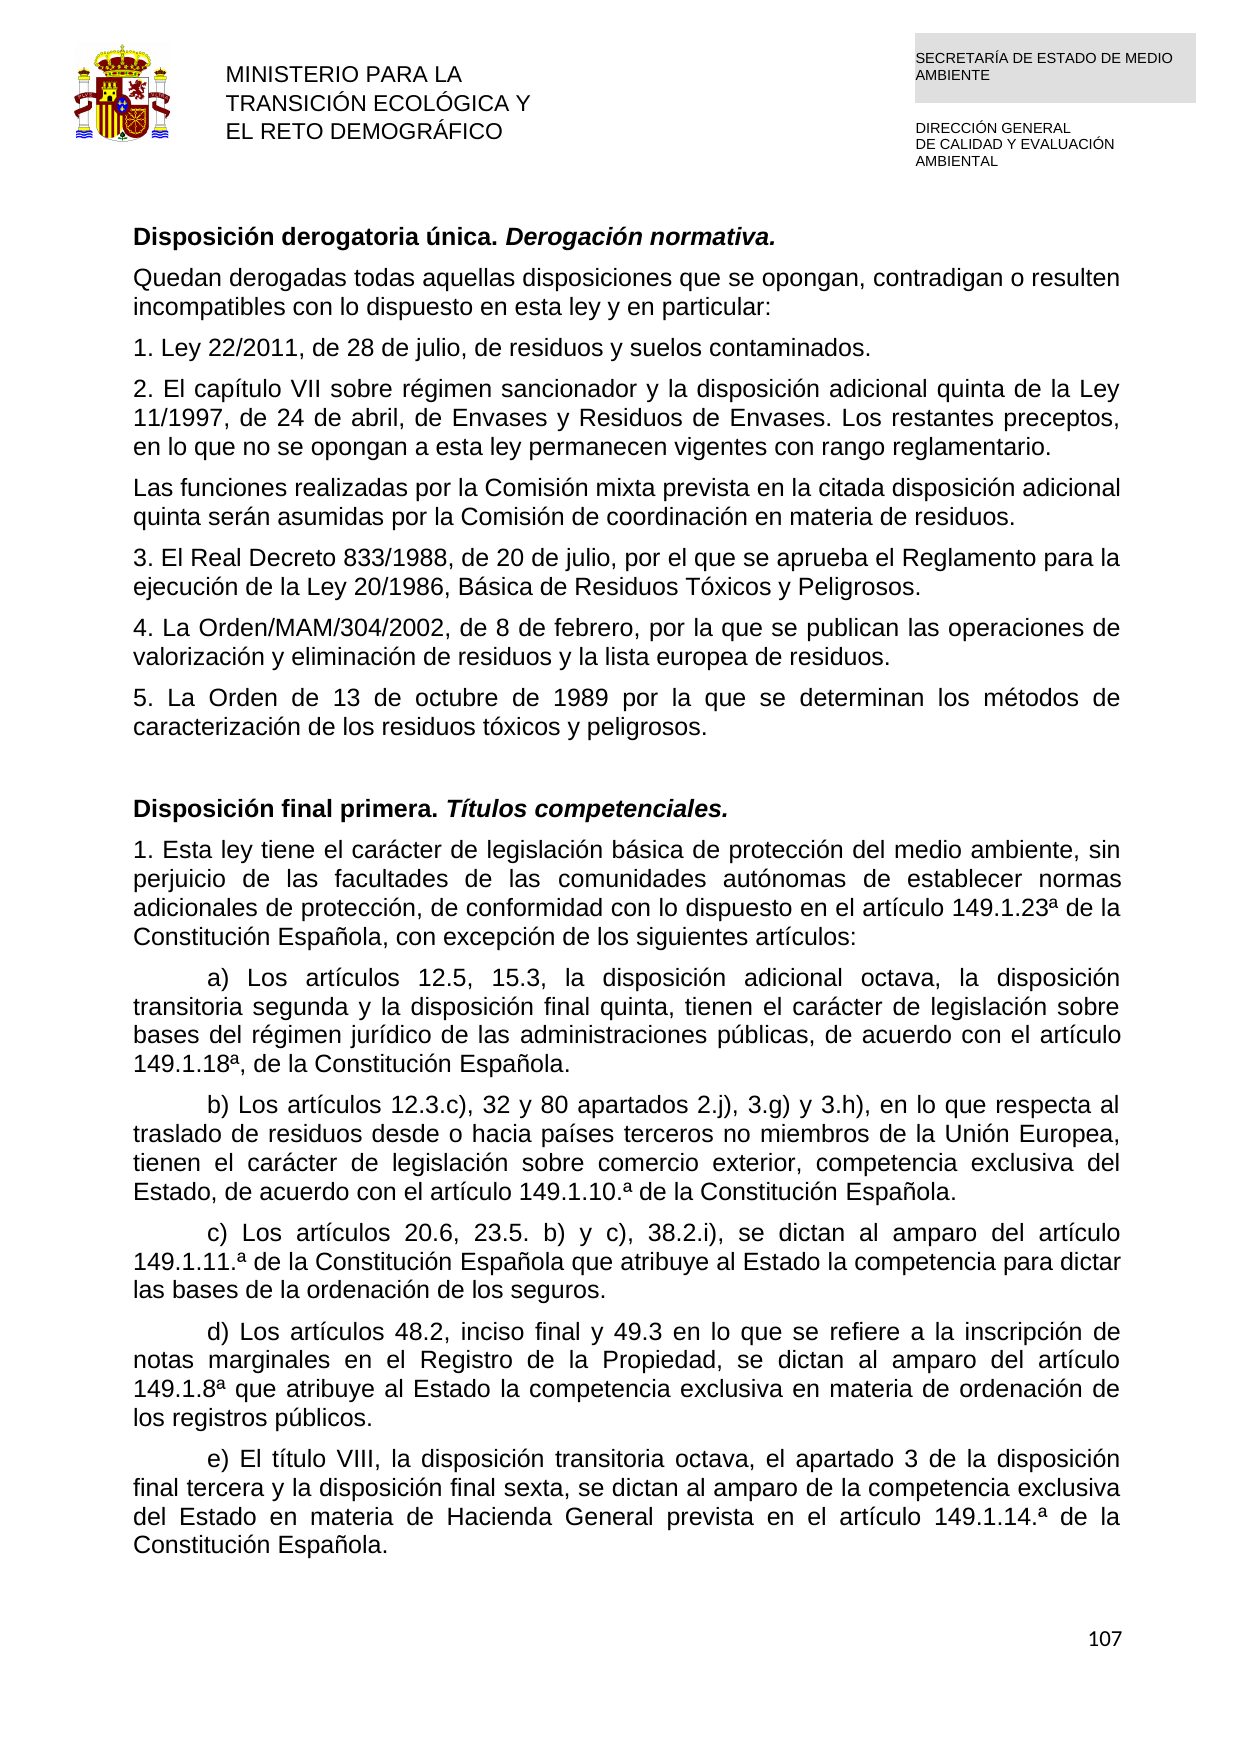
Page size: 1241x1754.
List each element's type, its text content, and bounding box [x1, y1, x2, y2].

text 1. Ley 22/2011, de 28 de julio, de residuos y suelos contaminados. [133, 333, 1122, 362]
text 3. El Real Decreto 833/1988, de 20 de julio, por el que se aprueba el Reglamento para la ejecución de la Ley 20/1986, Básica de Residuos Tóxicos y Peligrosos. [133, 543, 1122, 600]
text Disposición final primera. Títulos competenciales. [133, 794, 1122, 823]
text 1. Esta ley tiene el carácter de legislación básica de protección del medio ambiente, sin perjuicio de las facultades de las comunidades autónomas de establecer normas adicionales de protección, de conformidad con lo dispuesto en el artículo 149.1.23ª de la Constitución Española, con excepción de los siguientes artículos: [133, 835, 1122, 950]
text 4. La Orden/MAM/304/2002, de 8 de febrero, por la que se publican las operaciones de valorización y eliminación de residuos y la lista europea de residuos. [133, 613, 1122, 670]
text b) Los artículos 12.3.c), 32 y 80 apartados 2.j), 3.g) y 3.h), en lo que respecta al traslado de residuos desde o hacia países terceros no miembros de la Unión Europea, tienen el carácter de legislación sobre comercio exterior, competencia exclusiva del Estado, de acuerdo con el artículo 149.1.10.ª de la Constitución Española. [133, 1090, 1122, 1205]
text 2. El capítulo VII sobre régimen sancionador y la disposición adicional quinta de la Ley 11/1997, de 24 de abril, de Envases y Residuos de Envases. Los restantes preceptos, en lo que no se opongan a esta ley permanecen vigentes con rango reglamentario. [133, 374, 1122, 460]
text Disposición derogatoria única. Derogación normativa. [133, 222, 1122, 250]
text Las funciones realizadas por la Comisión mixta prevista en la citada disposición adicional quinta serán asumidas por la Comisión de coordinación en materia de residuos. [133, 473, 1122, 530]
text d) Los artículos 48.2, inciso final y 49.3 en lo que se refiere a la inscripción de notas marginales en el Registro de la Propiedad, se dictan al amparo del artículo 149.1.8ª que atribuye al Estado la competencia exclusiva en materia de ordenación de los registros públicos. [133, 1317, 1122, 1432]
text c) Los artículos 20.6, 23.5. b) y c), 38.2.i), se dictan al amparo del artículo 149.1.11.ª de la Constitución Española que atribuye al Estado la competencia para dictar las bases de la ordenación de los seguros. [133, 1218, 1122, 1304]
text Quedan derogadas todas aquellas disposiciones que se opongan, contradigan o resulten incompatibles con lo dispuesto en esta ley y en particular: [133, 263, 1122, 320]
text 5. La Orden de 13 de octubre de 1989 por la que se determinan los métodos de caracterización de los residuos tóxicos y peligrosos. [133, 683, 1122, 740]
text a) Los artículos 12.5, 15.3, la disposición adicional octava, la disposición transitoria segunda y la disposición final quinta, tienen el carácter de legislación sobre bases del régimen jurídico de las administraciones públicas, de acuerdo con el artículo 149.1.18ª, de la Constitución Española. [133, 963, 1122, 1078]
text e) El título VIII, la disposición transitoria octava, el apartado 3 de la disposición final tercera y la disposición final sexta, se dictan al amparo de la competencia exclusiva del Estado en materia de Hacienda General prevista en el artículo 149.1.14.ª de la Constitución Española. [133, 1444, 1122, 1559]
